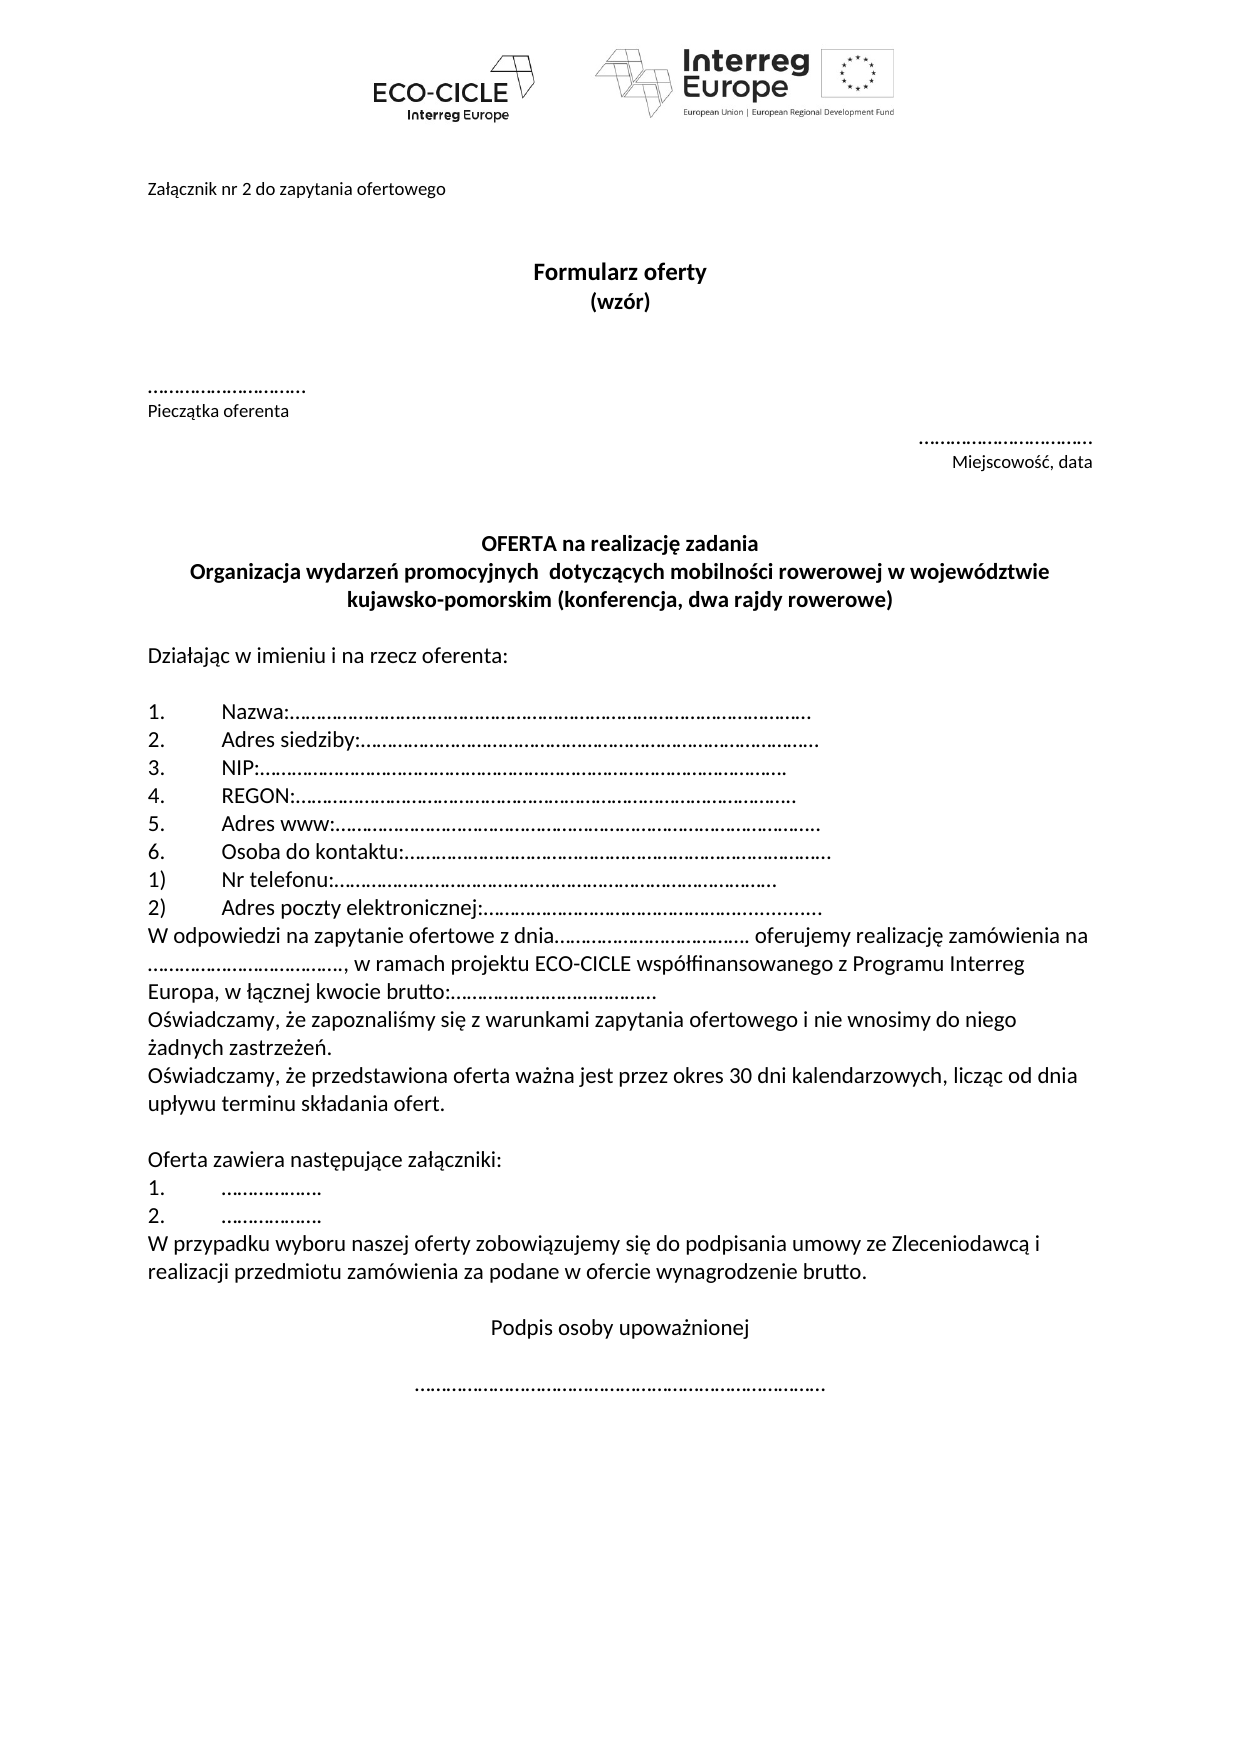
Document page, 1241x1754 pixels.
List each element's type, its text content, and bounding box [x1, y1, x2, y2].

text Organizacja wydarzeń promocyjnych dotyczących mobilności rowerowej w województwie kujawsko-pomorskim (konferencja, dwa rajdy rowerowe) [148, 557, 1093, 613]
text W odpowiedzi na zapytanie ofertowe z dnia………………………………. oferujemy realizację zamówienia na ………………………………., w ramach projektu ECO-CICLE współfinansowanego z Programu Interreg Europa, w łącznej kwocie brutto:………………………………… [148, 921, 1093, 1005]
text …………………………… [148, 422, 1093, 450]
text Oferta zawiera następujące załączniki: [148, 1145, 1093, 1173]
text …………………………………………………………………… [148, 1369, 1093, 1397]
text 2. ………………. [148, 1201, 1093, 1229]
text Podpis osoby upoważnionej [148, 1313, 1093, 1341]
picture [346, 44, 894, 133]
text 3. NIP:………………………………………………………………………………………. [148, 753, 1093, 781]
text 4. REGON:………………………………………………………………………………….. [148, 781, 1093, 809]
text Pieczątka oferenta [148, 399, 1093, 422]
text (wzór) [148, 287, 1093, 315]
text Załącznik nr 2 do zapytania ofertowego [148, 177, 1093, 200]
text 5. Adres www:……………………………………………………………………………….. [148, 809, 1093, 837]
text 2. Adres siedziby:…………………………………………………………………………… [148, 725, 1093, 753]
text Miejscowość, data [148, 450, 1093, 473]
text Oświadczamy, że przedstawiona oferta ważna jest przez okres 30 dni kalendarzowych, licząc od dnia upływu terminu składania ofert. [148, 1061, 1093, 1117]
text Formularz oferty [148, 256, 1093, 287]
text Oświadczamy, że zapoznaliśmy się z warunkami zapytania ofertowego i nie wnosimy do niego żadnych zastrzeżeń. [148, 1005, 1093, 1061]
text 2) Adres poczty elektronicznej:…………………………………………............... [148, 893, 1093, 921]
text 1. ………………. [148, 1173, 1093, 1201]
text 6. Osoba do kontaktu:……………………………………………………………………… [148, 837, 1093, 865]
text ………………………… [148, 371, 1093, 399]
text 1) Nr telefonu:………………………………………………………………………… [148, 865, 1093, 893]
text Działając w imieniu i na rzecz oferenta: [148, 641, 1093, 669]
text OFERTA na realizację zadania [148, 529, 1093, 557]
text 1. Nazwa:……………………………………………………………………………………… [148, 697, 1093, 725]
text W przypadku wyboru naszej oferty zobowiązujemy się do podpisania umowy ze Zleceniodawcą i realizacji przedmiotu zamówienia za podane w ofercie wynagrodzenie brutto. [148, 1229, 1093, 1285]
